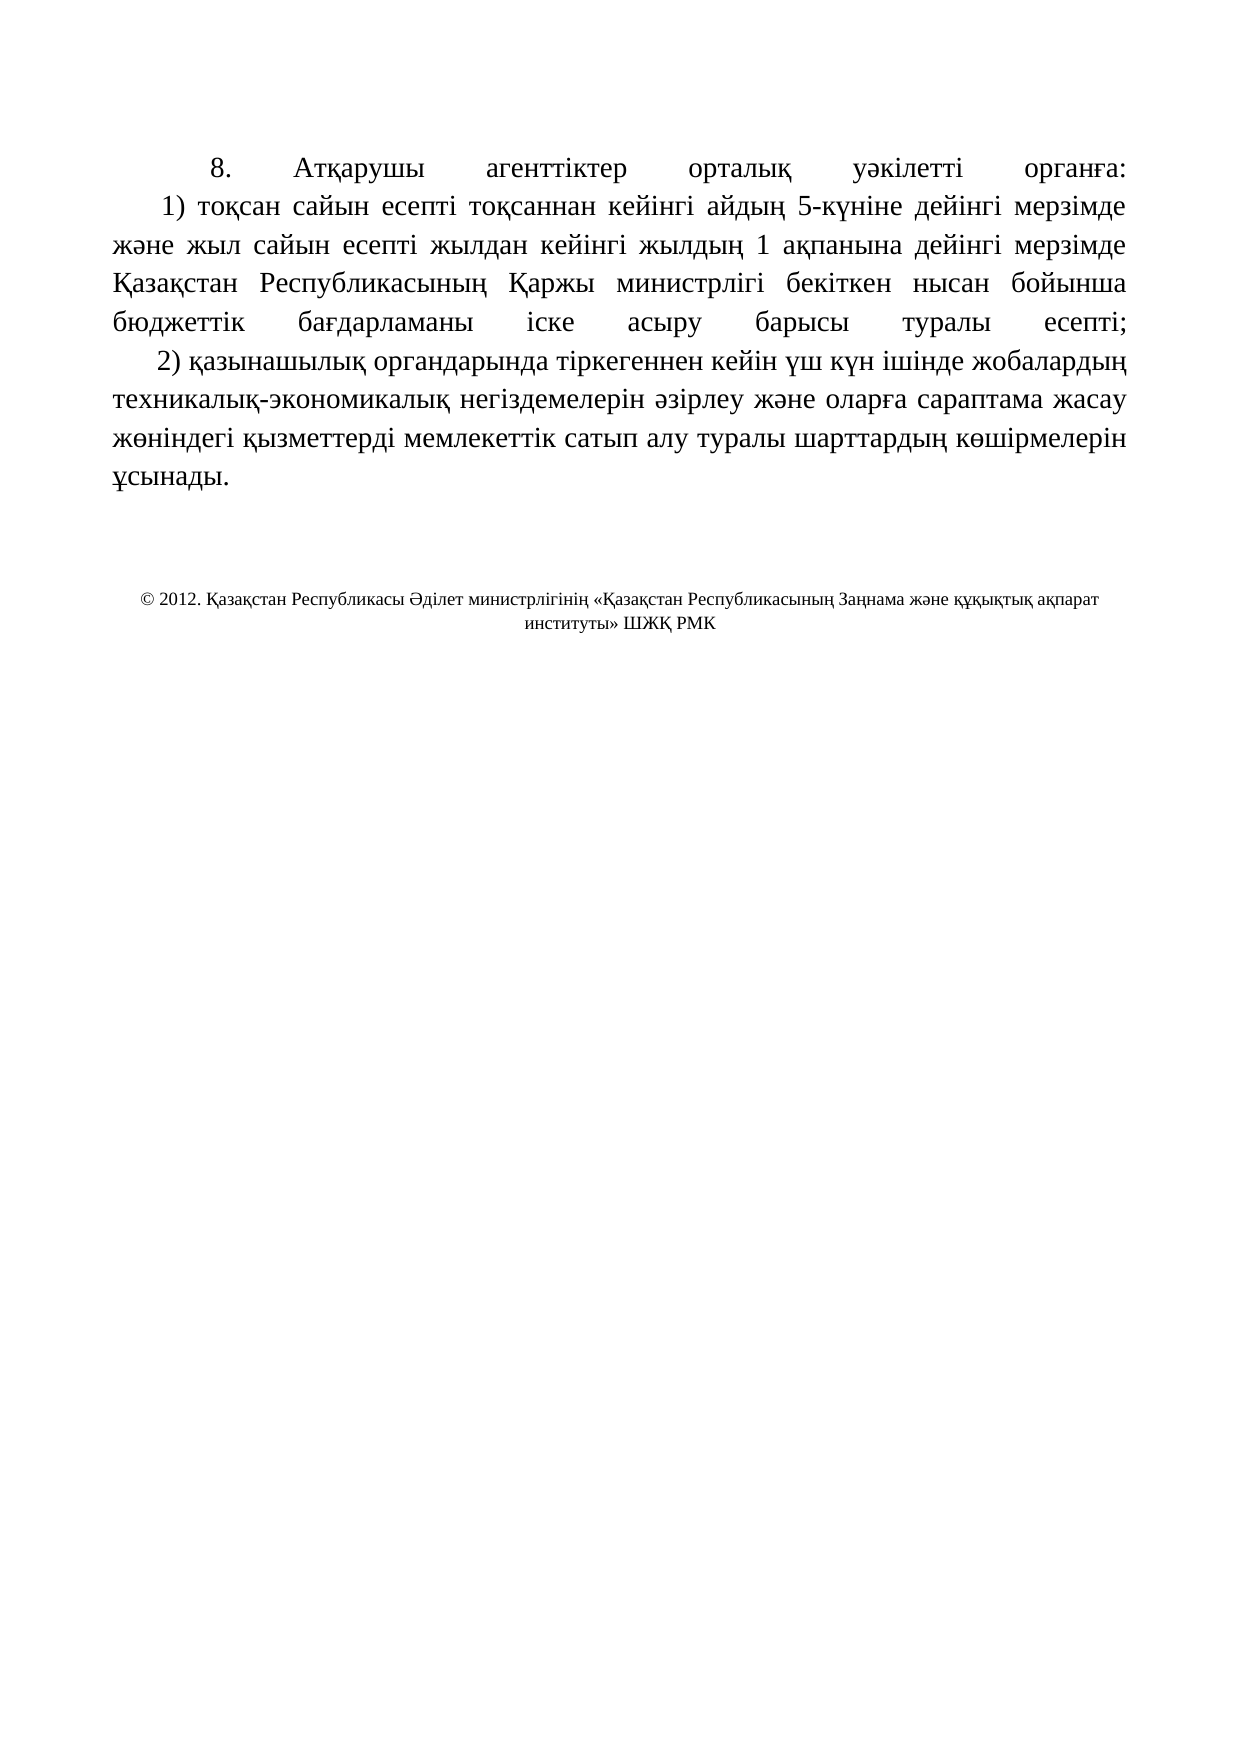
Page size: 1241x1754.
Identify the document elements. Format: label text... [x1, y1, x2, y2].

text © 2012. Қазақстан Республикасы Әділет министрлігінің «Қазақстан Республикасының Заңнама және құқықтық ақпарат институты» ШЖҚ РМК [112, 587, 1128, 634]
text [112, 150, 1128, 492]
